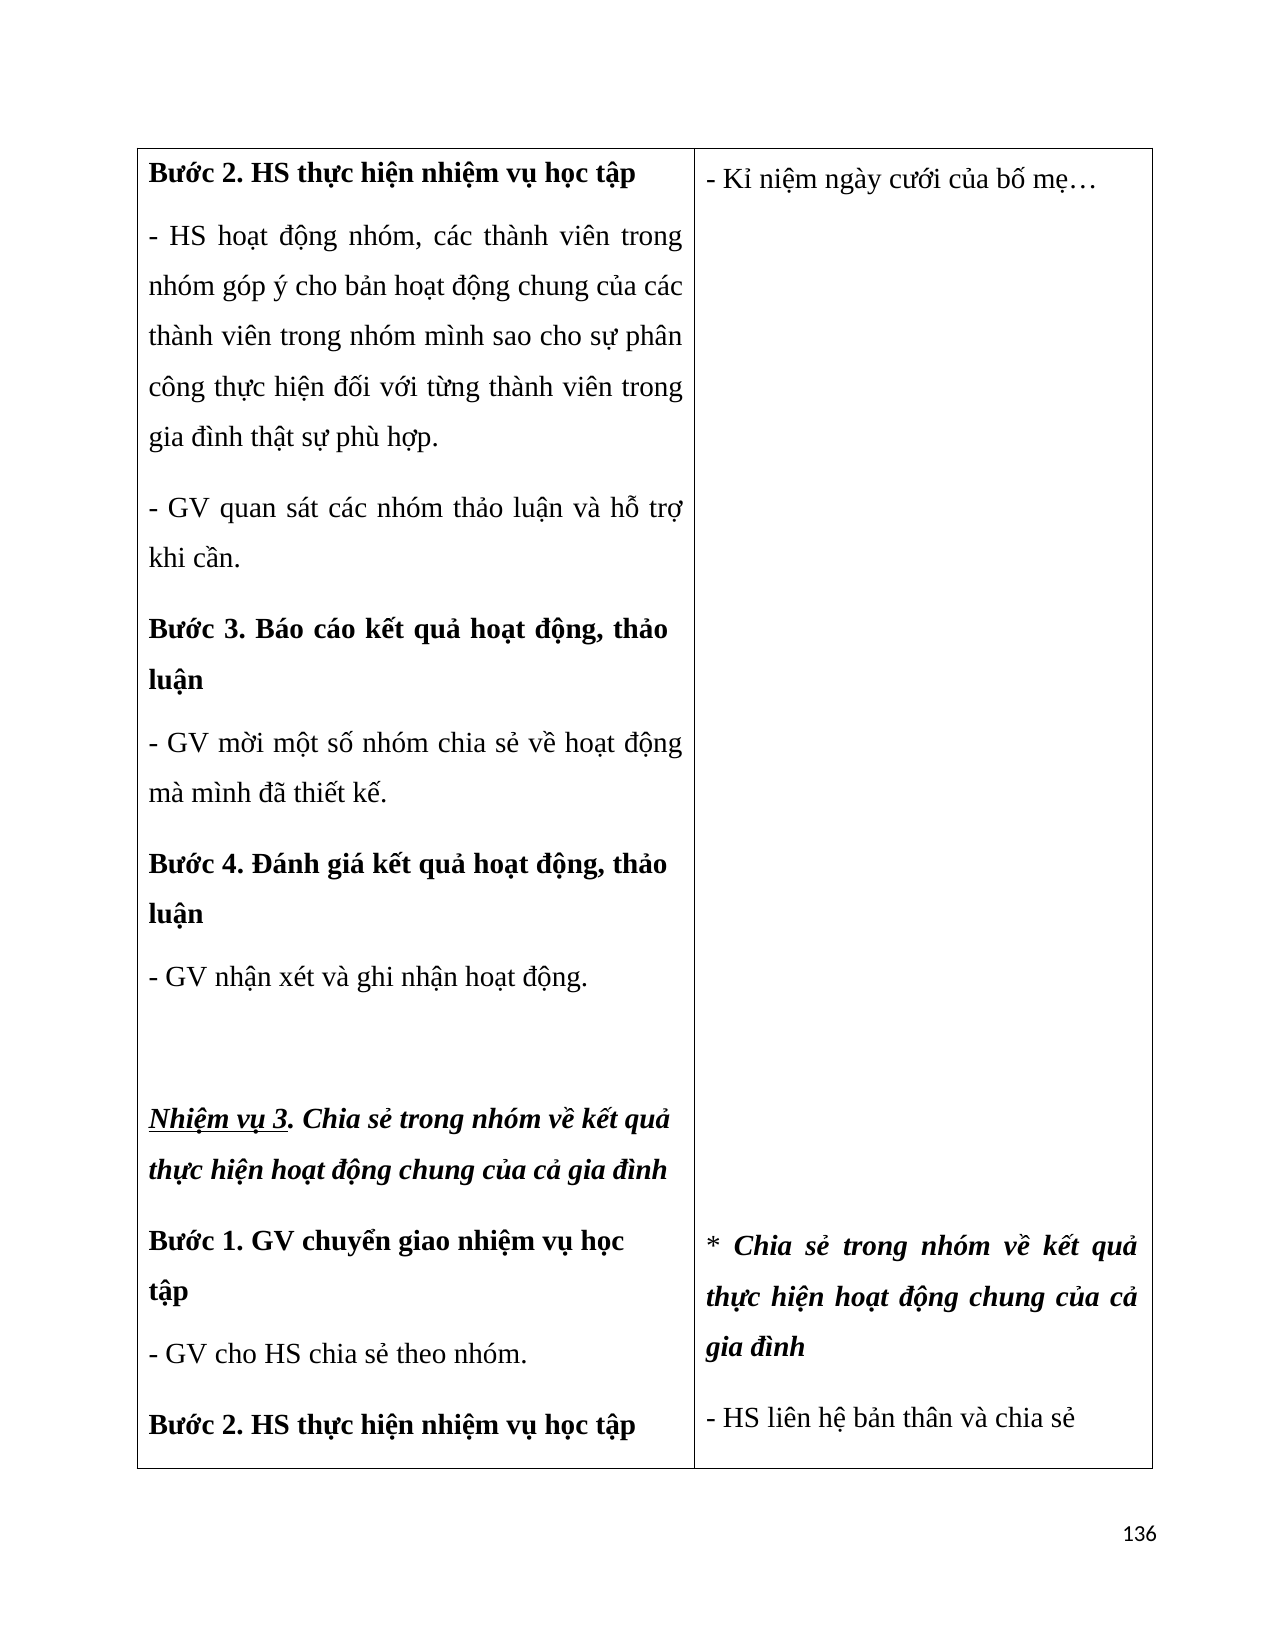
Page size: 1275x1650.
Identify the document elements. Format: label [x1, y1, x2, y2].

table_cell [138, 149, 694, 1468]
table_cell [695, 149, 1152, 1468]
